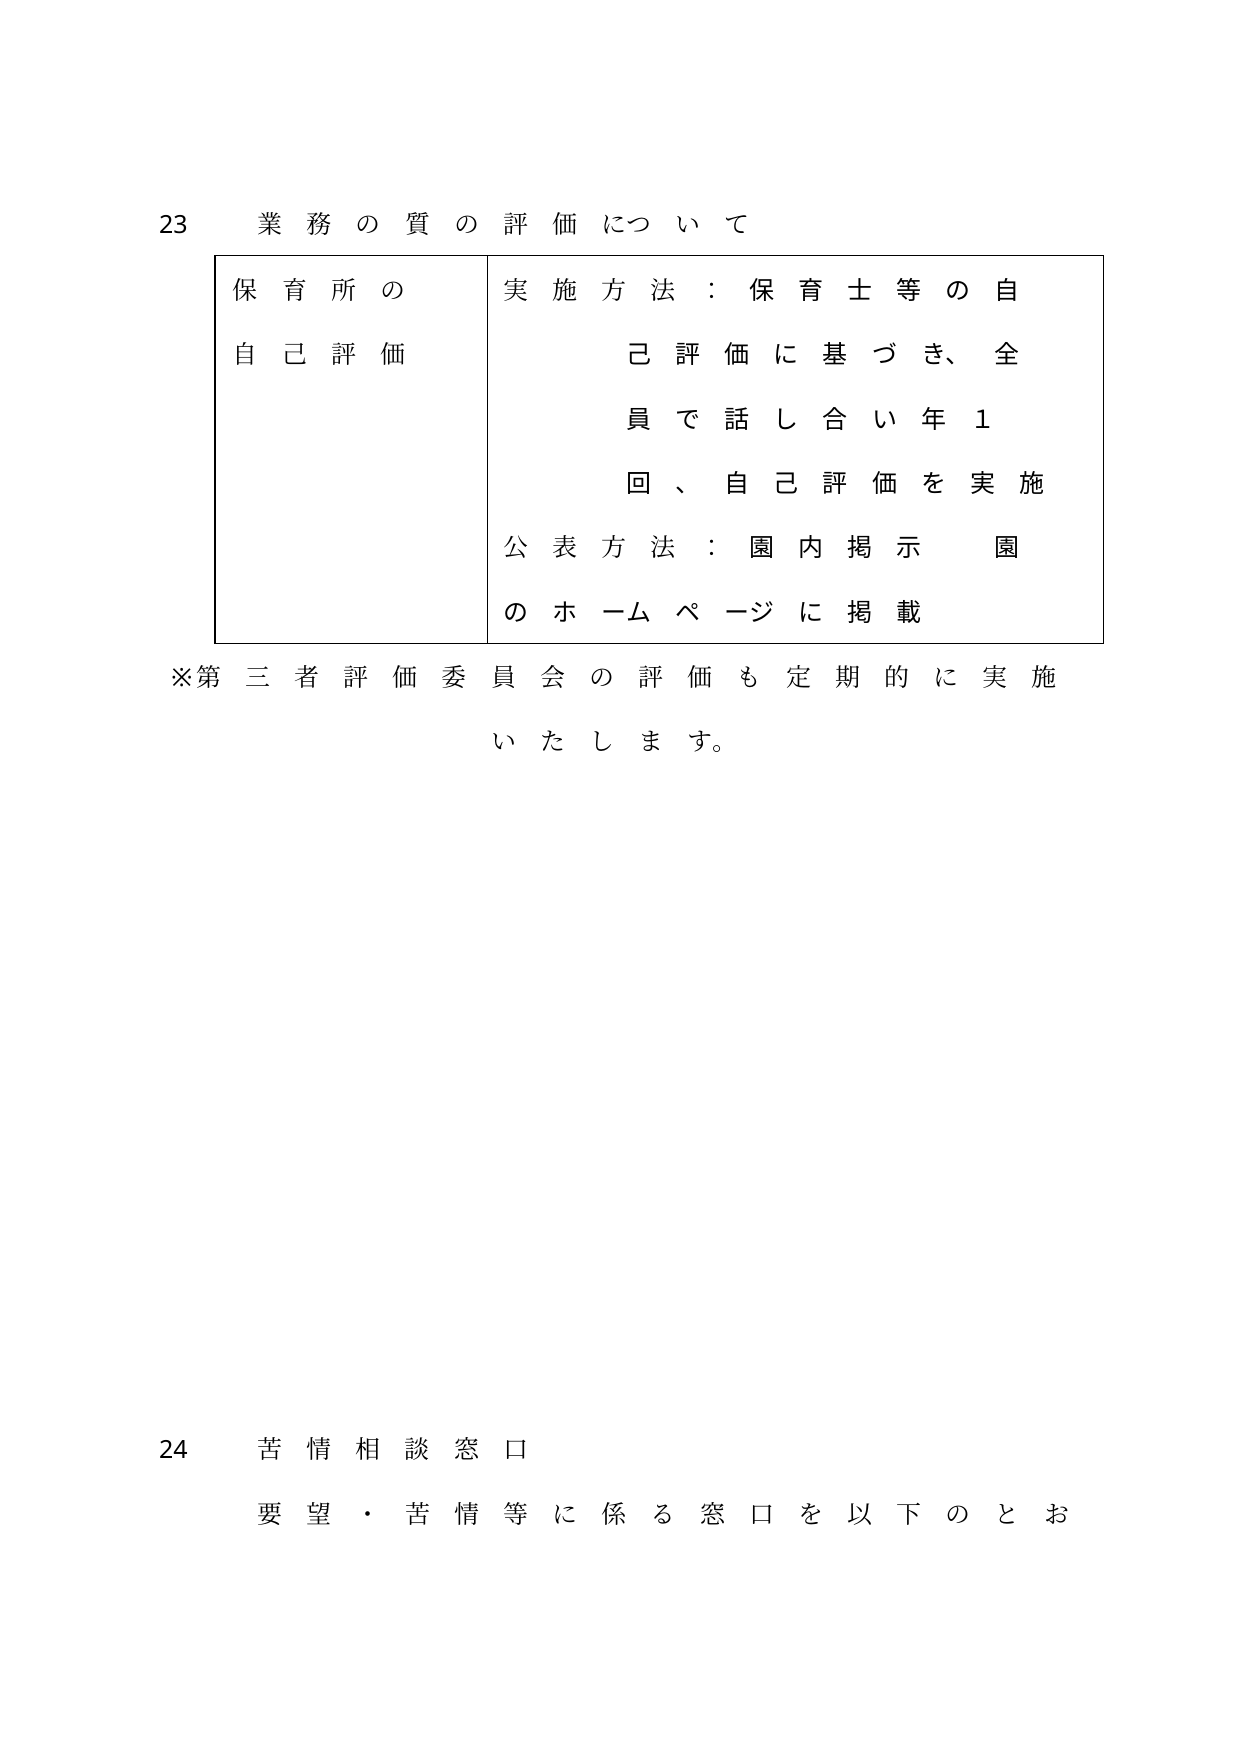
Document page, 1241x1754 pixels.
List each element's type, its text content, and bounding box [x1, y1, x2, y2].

text ※第三者評価委員会の評価も定期的に実施いたします。 [159, 643, 1093, 772]
text 23 業務の質の評価について [159, 191, 1093, 255]
table_header 実施方法：保育士等の自己評価に基づき、全員で話し合い年１回、自己評価を実施 公表方法：園内掲示 園のホームページに掲載 [488, 256, 1103, 642]
text 24 苦情相談窓口 [159, 1416, 1093, 1480]
table_header 保育所の自己評価 [216, 256, 487, 642]
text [159, 1480, 1093, 1545]
